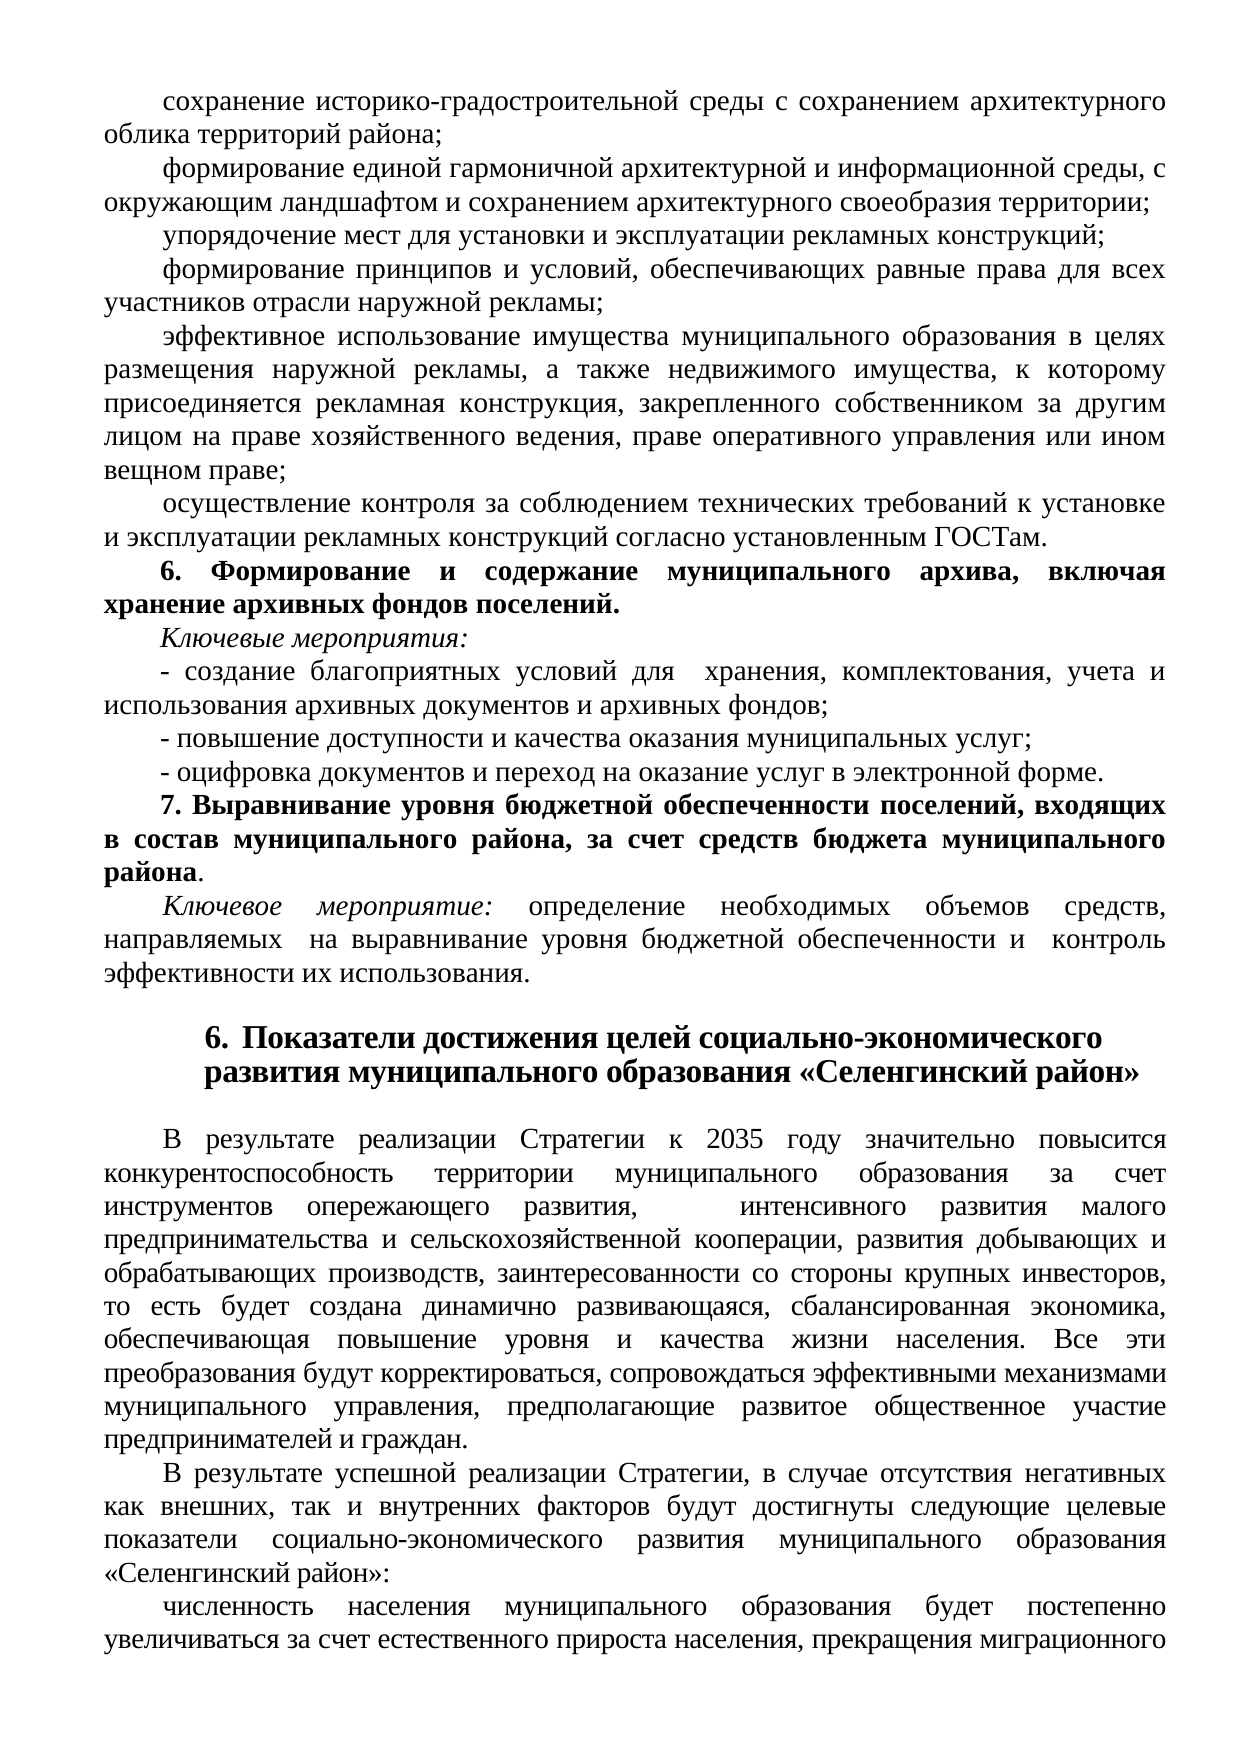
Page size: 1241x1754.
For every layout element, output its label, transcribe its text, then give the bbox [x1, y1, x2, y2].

text 6. Формирование и содержание муниципального архива, включая хранение архивных фондов поселений. [103, 553, 1167, 620]
text формирование единой гармоничной архитектурной и информационной среды, с окружающим ландшафтом и сохранением архитектурного своеобразия территории; [103, 150, 1167, 217]
text В результате реализации Стратегии к 2035 году значительно повысится конкурентоспособность территории муниципального образования за счет инструментов опережающего развития, интенсивного развития малого предпринимательства и сельскохозяйственной кооперации, развития добывающих и обрабатывающих производств, заинтересованности со стороны крупных инвесторов, то есть будет создана динамично развивающаяся, сбалансированная экономика, обеспечивающая повышение уровня и качества жизни населения. Все эти преобразования будут корректироваться, сопровождаться эффективными механизмами муниципального управления, предполагающие развитое общественное участие предпринимателей и граждан. [103, 1122, 1167, 1456]
text - повышение доступности и качества оказания муниципальных услуг; [103, 720, 1167, 754]
list Показатели достижения целей социально-экономического [141, 1022, 1167, 1056]
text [103, 1589, 1167, 1656]
text Ключевое мероприятие: определение необходимых объемов средств, направляемых на выравнивание уровня бюджетной обеспеченности и контроль эффективности их использования. [103, 888, 1167, 989]
text - создание благоприятных условий для хранения, комплектования, учета и использования архивных документов и архивных фондов; [103, 653, 1167, 720]
text развития муниципального образования «Селенгинский район» [178, 1056, 1167, 1089]
text сохранение историко-градостроительной среды с сохранением архитектурного облика территорий района; [103, 83, 1167, 150]
text упорядочение мест для установки и эксплуатации рекламных конструкций; [103, 217, 1167, 251]
text Ключевые мероприятия: [103, 620, 1167, 653]
text - оцифровка документов и переход на оказание услуг в электронной форме. [103, 754, 1167, 787]
text формирование принципов и условий, обеспечивающих равные права для всех участников отрасли наружной рекламы; [103, 251, 1167, 318]
text 7. Выравнивание уровня бюджетной обеспеченности поселений, входящих в состав муниципального района, за счет средств бюджета муниципального района. [103, 787, 1167, 888]
text В результате успешной реализации Стратегии, в случае отсутствия негативных как внешних, так и внутренних факторов будут достигнуты следующие целевые показатели социально-экономического развития муниципального образования «Селенгинский район»: [103, 1456, 1167, 1589]
text эффективное использование имущества муниципального образования в целях размещения наружной рекламы, а также недвижимого имущества, к которому присоединяется рекламная конструкция, закрепленного собственником за другим лицом на праве хозяйственного ведения, праве оперативного управления или ином вещном праве; [103, 318, 1167, 486]
text осуществление контроля за соблюдением технических требований к установке и эксплуатации рекламных конструкций согласно установленным ГОСТам. [103, 486, 1167, 553]
